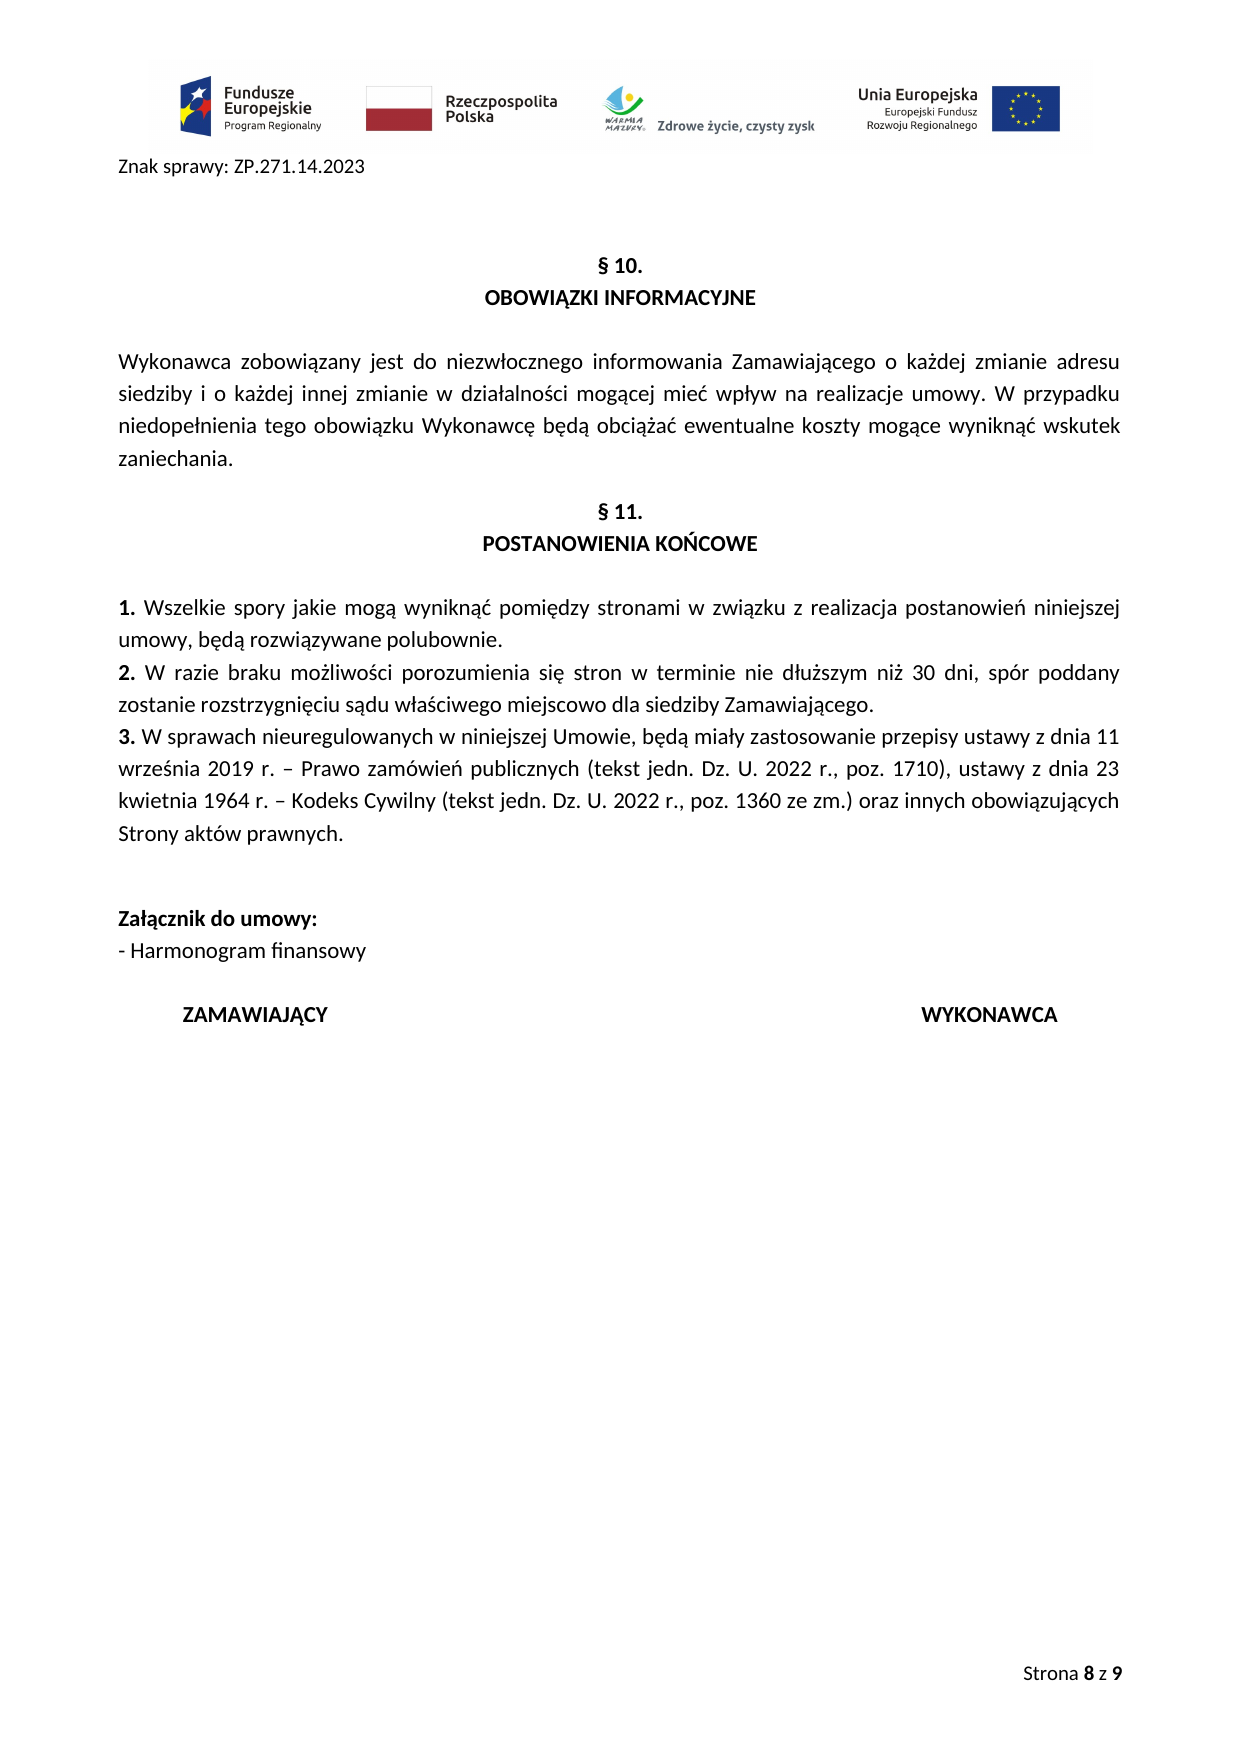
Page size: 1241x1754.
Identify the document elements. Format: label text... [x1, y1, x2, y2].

text 1. Wszelkie spory jakie mogą wyniknąć pomiędzy stronami w związku z realizacja postanowień niniejszej umowy, będą rozwiązywane polubownie. [118, 593, 1122, 654]
text Załącznik do umowy: [118, 904, 1122, 932]
text - Harmonogram finansowy [118, 936, 1122, 964]
text 2. W razie braku możliwości porozumienia się stron w terminie nie dłuższym niż 30 dni, spór poddany zostanie rozstrzygnięciu sądu właściwego miejscowo dla siedziby Zamawiającego. [118, 658, 1122, 718]
text Wykonawca zobowiązany jest do niezwłocznego informowania Zamawiającego o każdej zmianie adresu siedziby i o każdej innej zmianie w działalności mogącej mieć wpływ na realizacje umowy. W przypadku niedopełnienia tego obowiązku Wykonawcę będą obciążać ewentualne koszty mogące wyniknąć wskutek zaniechania. [118, 347, 1122, 472]
text OBOWIĄZKI INFORMACYJNE [118, 283, 1122, 311]
text ZAMAWIAJĄCY WYKONAWCA [118, 1001, 1122, 1028]
picture [147, 59, 1093, 154]
text 3. W sprawach nieuregulowanych w niniejszej Umowie, będą miały zastosowanie przepisy ustawy z dnia 11 września 2019 r. – Prawo zamówień publicznych (tekst jedn. Dz. U. 2022 r., poz. 1710), ustawy z dnia 23 kwietnia 1964 r. – Kodeks Cywilny (tekst jedn. Dz. U. 2022 r., poz. 1360 ze zm.) oraz innych obowiązujących Strony aktów prawnych. [118, 722, 1122, 847]
text § 11. [118, 497, 1122, 525]
text § 10. [118, 251, 1122, 279]
text POSTANOWIENIA KOŃCOWE [118, 529, 1122, 557]
